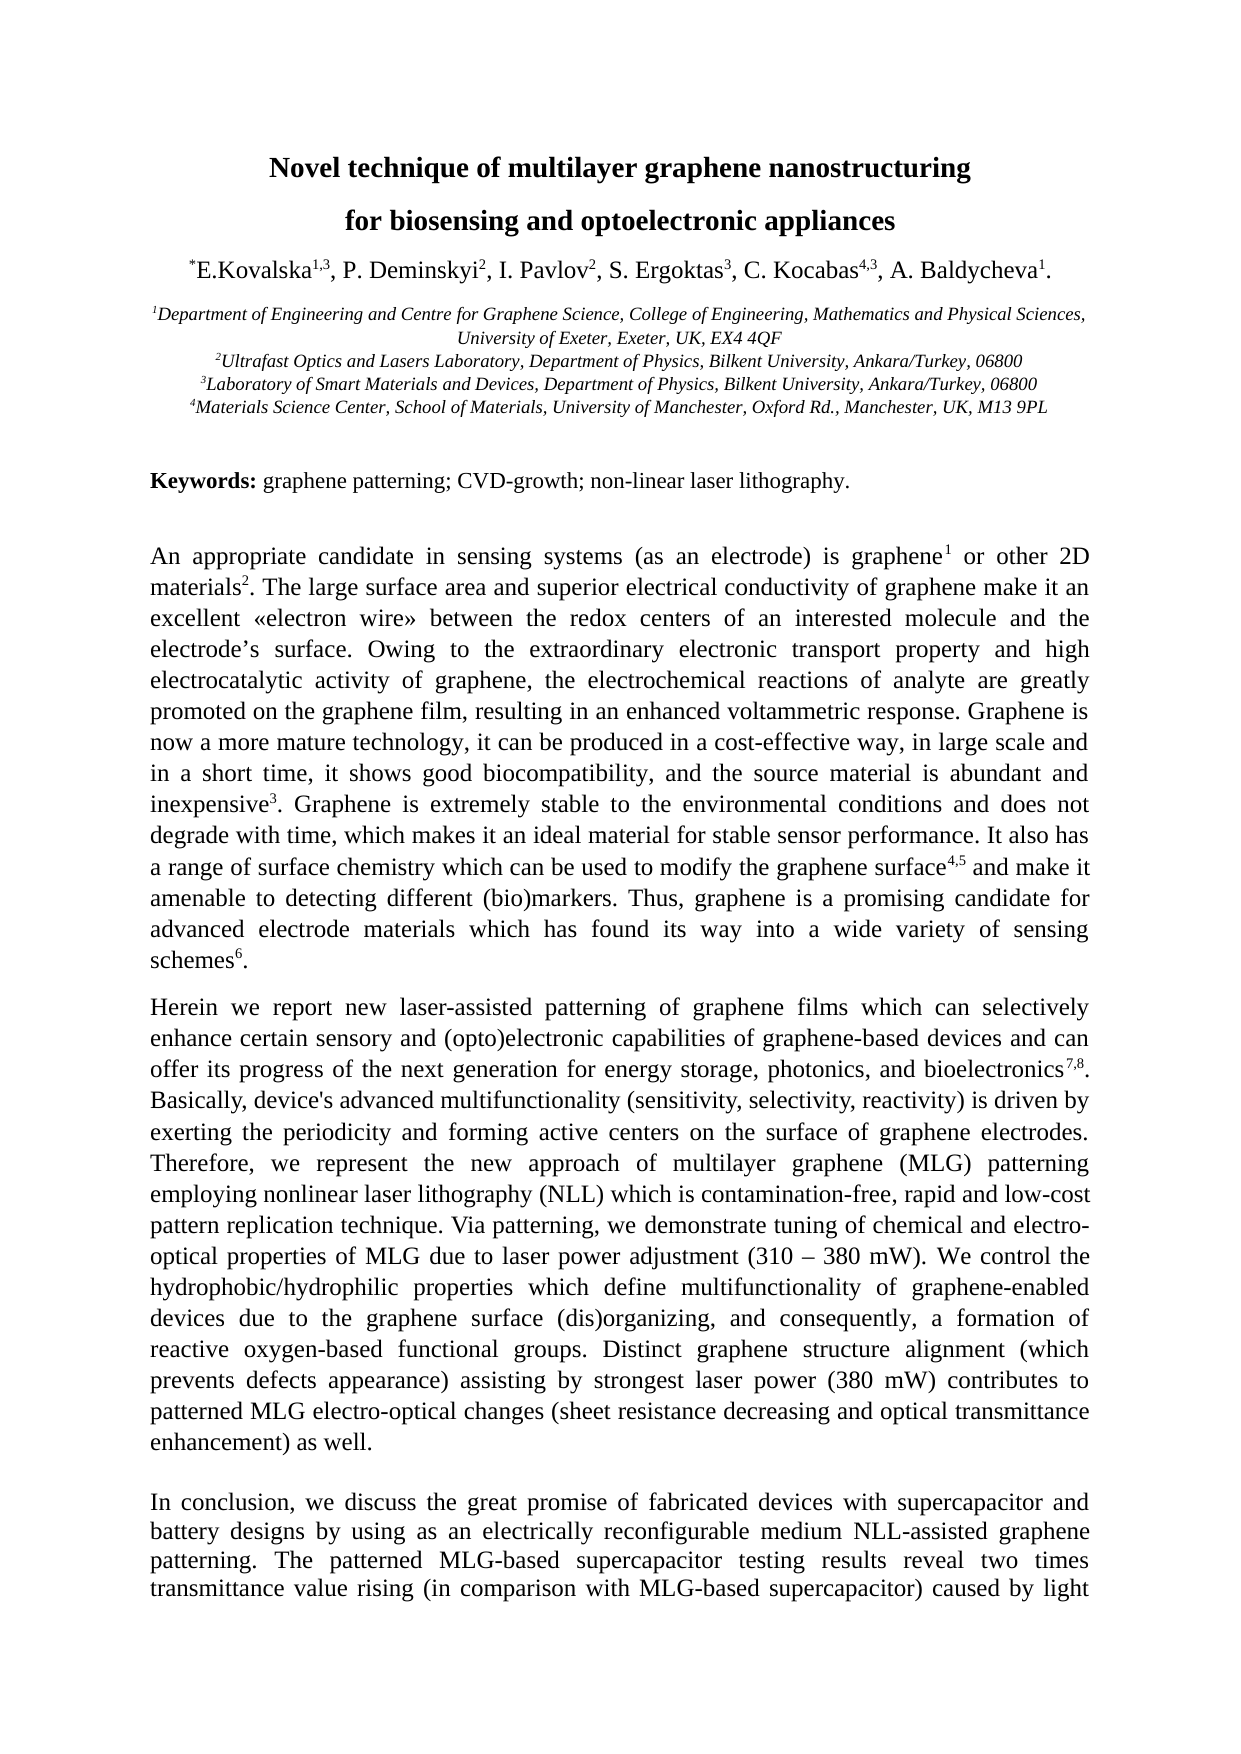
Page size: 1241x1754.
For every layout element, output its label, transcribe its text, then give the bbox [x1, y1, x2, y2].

text An appropriate candidate in sensing systems (as an electrode) is graphene or other 2D materials. The large surface area and superior electrical conductivity of graphene make it an excellent «electron wire» between the redox centers of an interested molecule and the electrode’s surface. Owing to the extraordinary electronic transport property and high electrocatalytic activity of graphene, the electrochemical reactions of analyte are greatly promoted on the graphene film, resulting in an enhanced voltammetric response. Graphene is now a more mature technology, it can be produced in a cost-effective way, in large scale and in a short time, it shows good biocompatibility, and the source material is abundant and inexpensive. Graphene is extremely stable to the environmental conditions and does not degrade with time, which makes it an ideal material for stable sensor performance. It also has a range of surface chemistry which can be used to modify the graphene surface, and make it amenable to detecting different (bio)markers. Thus, graphene is a promising candidate for advanced electrode materials which has found its way into a wide variety of sensing schemes. [150, 541, 1090, 973]
text 2Ultrafast Optics and Lasers Laboratory, Department of Physics, Bilkent University, Ankara/Turkey, 06800 [150, 350, 1090, 371]
text Keywords: graphene patterning; CVD-growth; non-linear laser lithography. [150, 467, 1090, 493]
text Novel technique of multilayer graphene nanostructuring [150, 150, 1090, 183]
text for biosensing and optoelectronic appliances [150, 203, 1090, 236]
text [150, 1487, 1090, 1602]
text 1Department of Engineering and Centre for Graphene Science, College of Engineering, Mathematics and Physical Sciences, University of Exeter, Exeter, UK, EX4 4QF [150, 303, 1090, 348]
text *E.Kovalska1,3, P. Deminskyi2, I. Pavlov2, S. Ergoktas3, C. Kocabas4,3, A. Baldycheva1. [150, 256, 1090, 284]
text 4Materials Science Center, School of Materials, University of Manchester, Oxford Rd., Manchester, UK, M13 9PL [150, 396, 1090, 418]
text 3Laboratory of Smart Materials and Devices, Department of Physics, Bilkent University, Ankara/Turkey, 06800 [150, 373, 1090, 394]
text Herein we report new laser-assisted patterning of graphene films which can selectively enhance certain sensory and (opto)electronic capabilities of graphene-based devices and can offer its progress of the next generation for energy storage, photonics, and bioelectronics,. Basically, device's advanced multifunctionality (sensitivity, selectivity, reactivity) is driven by exerting the periodicity and forming active centers on the surface of graphene electrodes. Therefore, we represent the new approach of multilayer graphene (MLG) patterning employing nonlinear laser lithography (NLL) which is contamination-free, rapid and low-cost pattern replication technique. Via patterning, we demonstrate tuning of chemical and electro-optical properties of MLG due to laser power adjustment (310 – 380 mW). We control the hydrophobic/hydrophilic properties which define multifunctionality of graphene-enabled devices due to the graphene surface (dis)organizing, and consequently, a formation of reactive oxygen-based functional groups. Distinct graphene structure alignment (which prevents defects appearance) assisting by strongest laser power (380 mW) contributes to patterned MLG electro-optical changes (sheet resistance decreasing and optical transmittance enhancement) as well. [150, 992, 1090, 1456]
